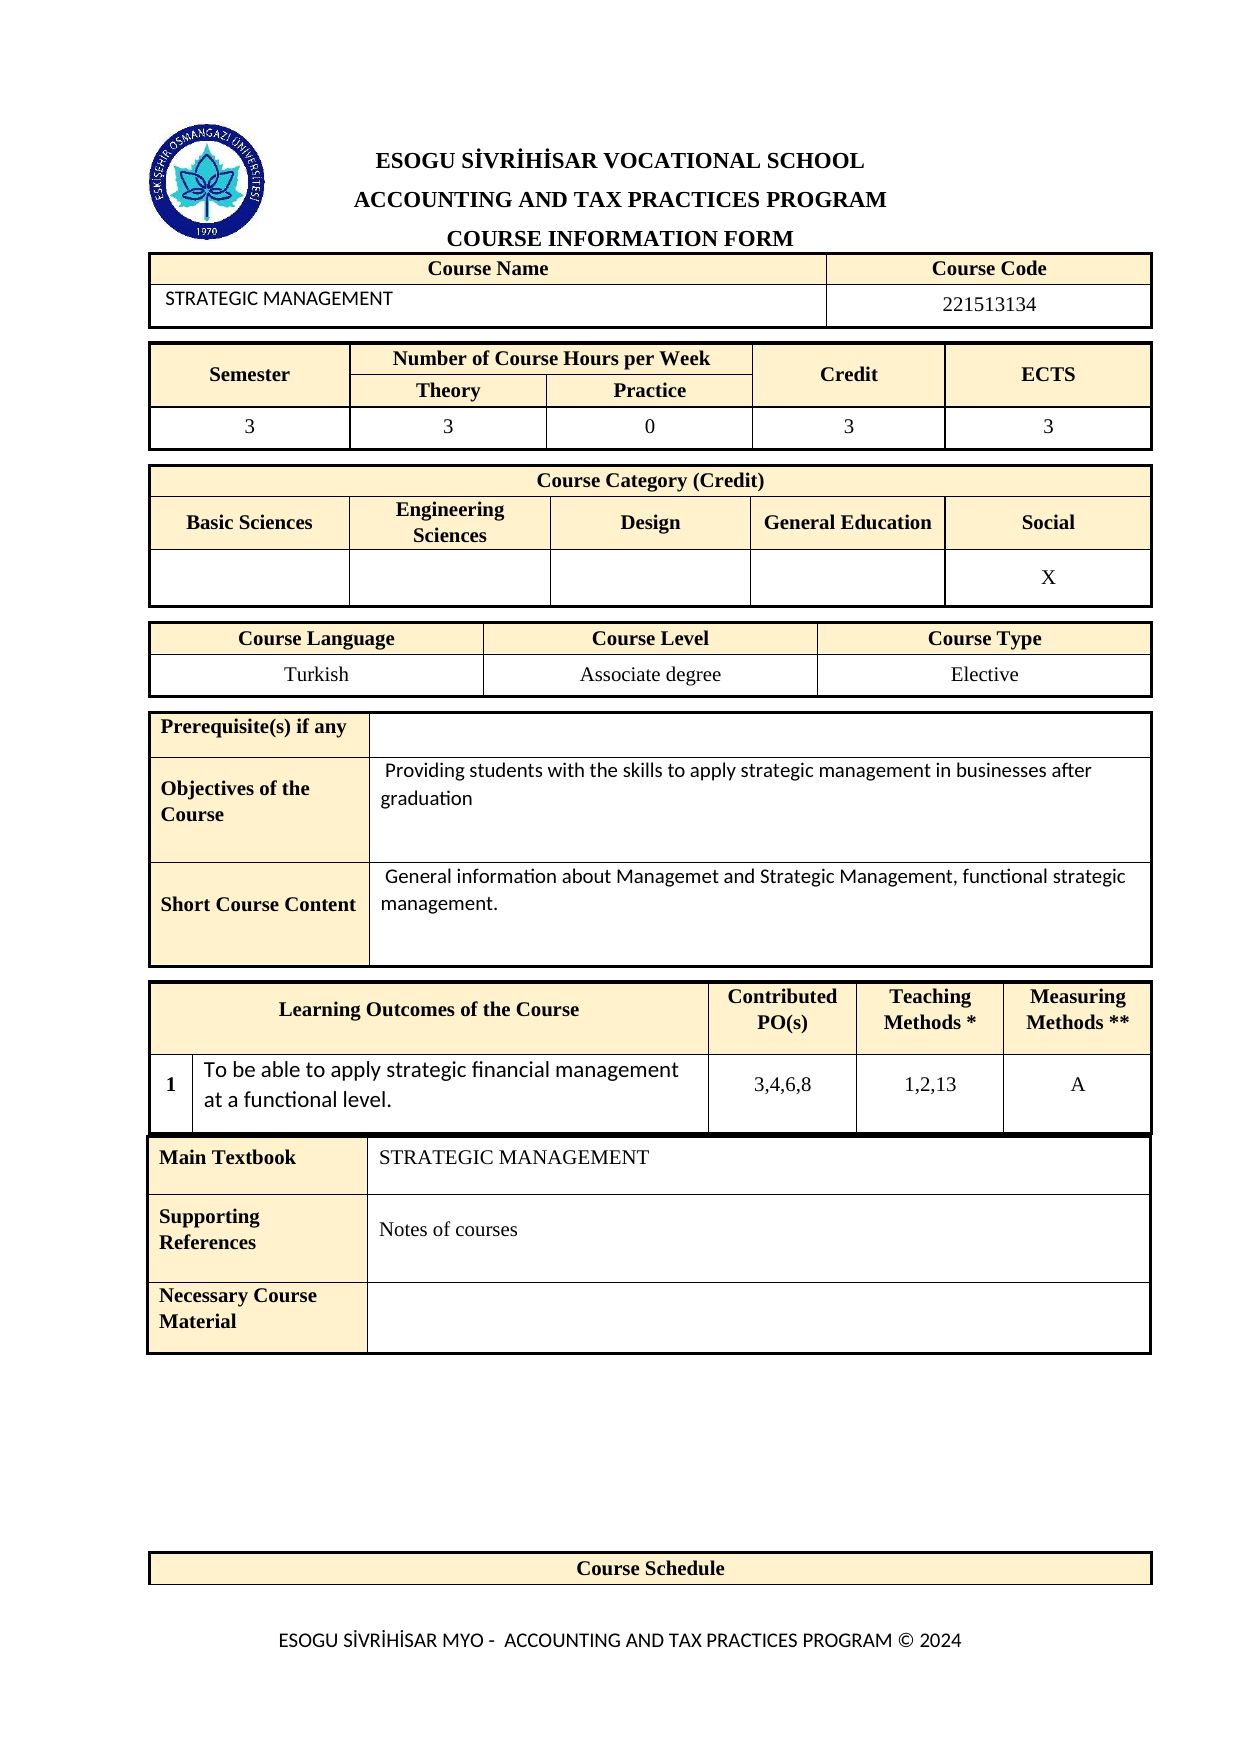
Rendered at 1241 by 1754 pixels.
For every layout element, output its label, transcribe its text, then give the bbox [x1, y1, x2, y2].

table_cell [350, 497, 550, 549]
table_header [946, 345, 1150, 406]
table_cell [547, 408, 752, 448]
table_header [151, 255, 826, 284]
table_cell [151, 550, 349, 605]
text COURSE INFORMATION FORM [148, 225, 1093, 252]
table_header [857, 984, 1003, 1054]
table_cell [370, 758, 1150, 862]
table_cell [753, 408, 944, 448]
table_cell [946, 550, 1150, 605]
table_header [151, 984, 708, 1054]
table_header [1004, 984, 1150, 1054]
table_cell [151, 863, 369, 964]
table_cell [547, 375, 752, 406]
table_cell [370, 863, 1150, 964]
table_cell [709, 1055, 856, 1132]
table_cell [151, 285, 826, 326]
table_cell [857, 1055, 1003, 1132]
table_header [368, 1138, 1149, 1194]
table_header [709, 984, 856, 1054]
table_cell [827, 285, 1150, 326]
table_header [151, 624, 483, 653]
text ESOGU SİVRİHİSAR VOCATIONAL SCHOOL [266, 148, 1093, 174]
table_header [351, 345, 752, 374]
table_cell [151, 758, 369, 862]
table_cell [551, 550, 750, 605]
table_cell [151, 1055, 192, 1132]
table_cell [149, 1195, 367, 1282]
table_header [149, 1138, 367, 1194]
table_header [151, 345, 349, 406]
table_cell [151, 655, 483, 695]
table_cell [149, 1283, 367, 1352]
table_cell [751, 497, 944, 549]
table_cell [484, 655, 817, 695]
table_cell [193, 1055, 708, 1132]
text ACCOUNTING AND TAX PRACTICES PROGRAM [266, 186, 1093, 213]
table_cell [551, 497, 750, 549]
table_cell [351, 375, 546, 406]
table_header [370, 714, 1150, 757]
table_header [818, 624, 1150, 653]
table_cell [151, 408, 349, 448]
picture [147, 122, 266, 241]
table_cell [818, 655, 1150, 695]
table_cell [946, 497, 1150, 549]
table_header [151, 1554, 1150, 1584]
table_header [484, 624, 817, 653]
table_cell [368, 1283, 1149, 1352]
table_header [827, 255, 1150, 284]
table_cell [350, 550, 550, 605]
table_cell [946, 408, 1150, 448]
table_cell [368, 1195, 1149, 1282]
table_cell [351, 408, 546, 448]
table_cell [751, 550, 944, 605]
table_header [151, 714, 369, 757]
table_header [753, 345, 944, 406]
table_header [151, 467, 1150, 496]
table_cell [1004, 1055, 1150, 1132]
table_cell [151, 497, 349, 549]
